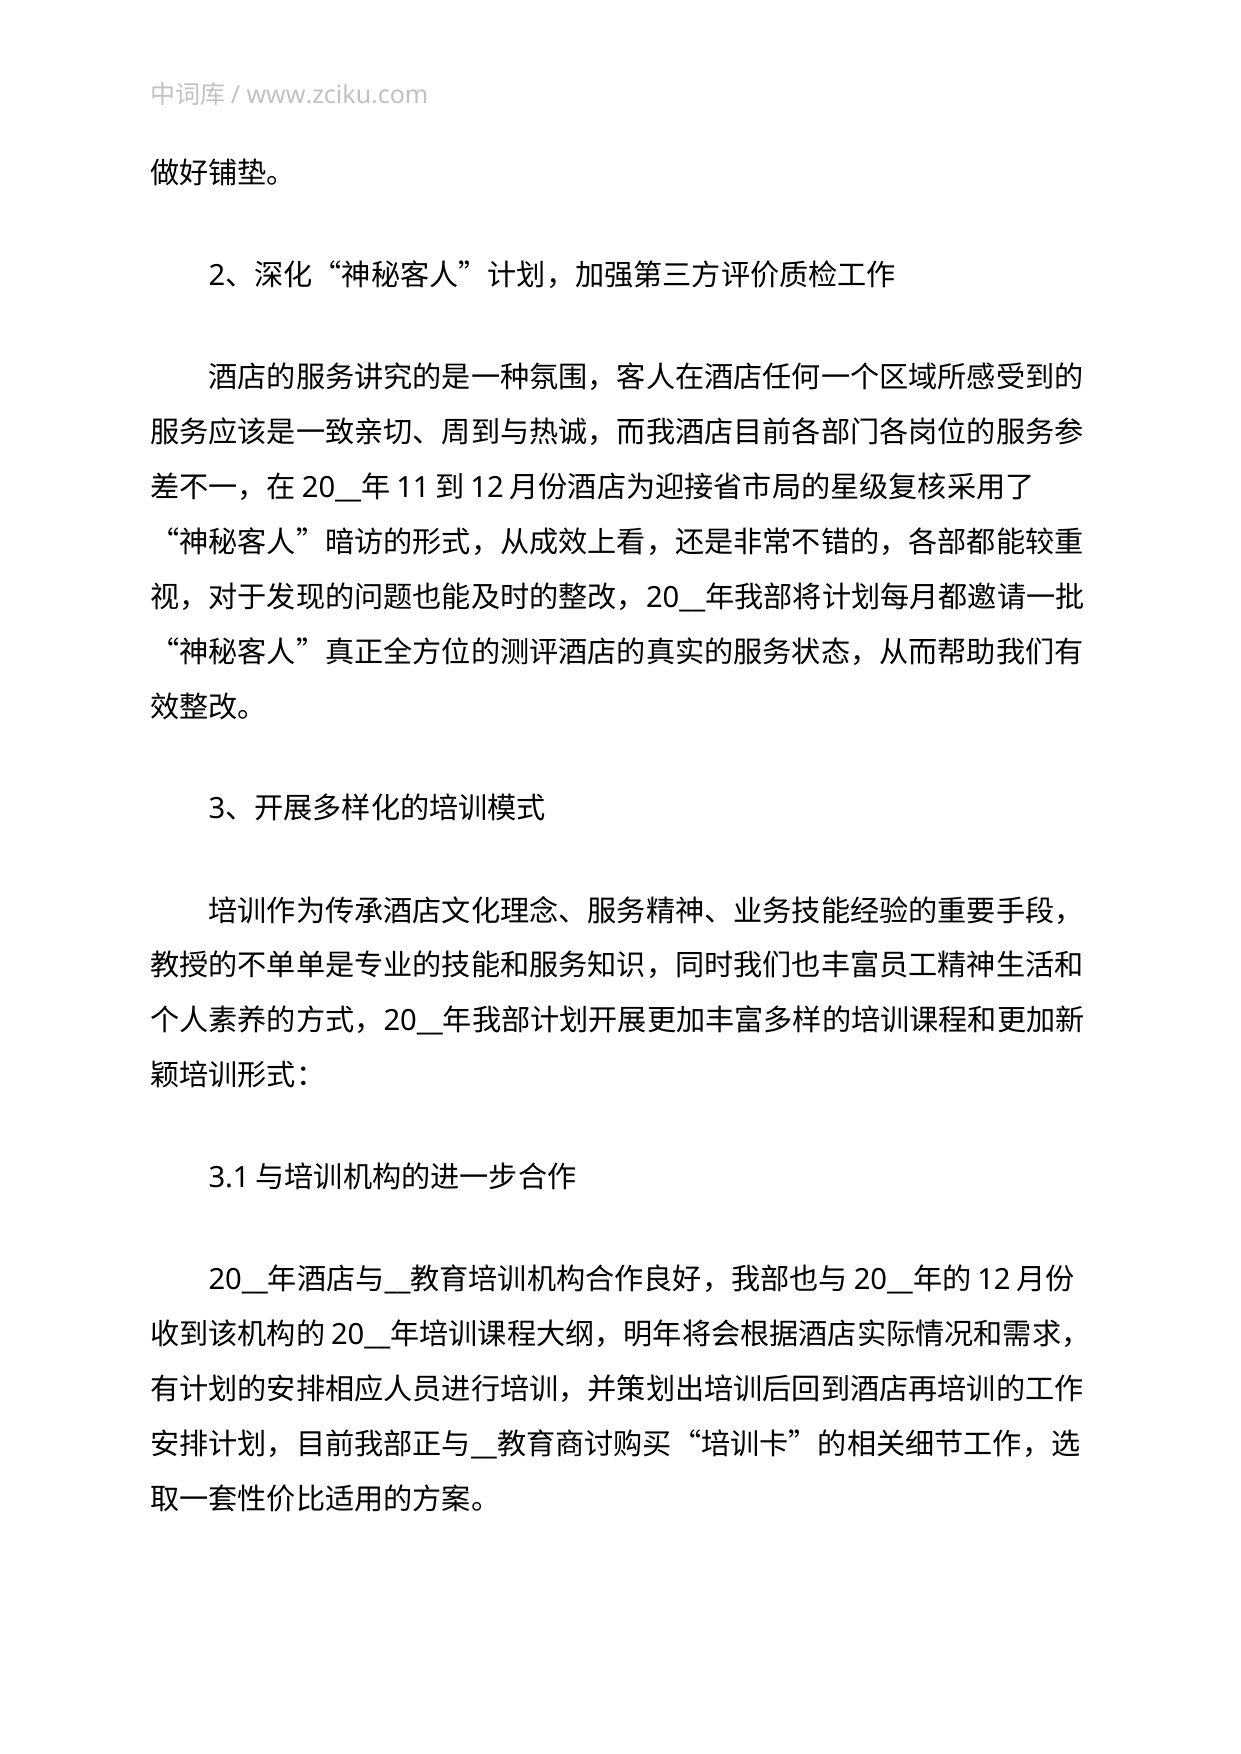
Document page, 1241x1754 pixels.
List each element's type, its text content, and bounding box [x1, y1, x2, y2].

text 20__年酒店与__教育培训机构合作良好，我部也与20__年的12月份收到该机构的20__年培训课程大纲，明年将会根据酒店实际情况和需求，有计划的安排相应人员进行培训，并策划出培训后回到酒店再培训的工作安排计划，目前我部正与__教育商讨购买“培训卡”的相关细节工作，选取一套性价比适用的方案。 [150, 1256, 1090, 1518]
text 3.1与培训机构的进一步合作 [150, 1154, 1090, 1196]
text 3、开展多样化的培训模式 [150, 785, 1090, 827]
text 2、深化“神秘客人”计划，加强第三方评价质检工作 [150, 252, 1090, 294]
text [150, 150, 1090, 192]
text 酒店的服务讲究的是一种氛围，客人在酒店任何一个区域所感受到的服务应该是一致亲切、周到与热诚，而我酒店目前各部门各岗位的服务参差不一，在20__年11到12月份酒店为迎接省市局的星级复核采用了“神秘客人”暗访的形式，从成效上看，还是非常不错的，各部都能较重视，对于发现的问题也能及时的整改，20__年我部将计划每月都邀请一批“神秘客人”真正全方位的测评酒店的真实的服务状态，从而帮助我们有效整改。 [150, 354, 1090, 726]
text 培训作为传承酒店文化理念、服务精神、业务技能经验的重要手段，教授的不单单是专业的技能和服务知识，同时我们也丰富员工精神生活和个人素养的方式，20__年我部计划开展更加丰富多样的培训课程和更加新颖培训形式： [150, 887, 1090, 1094]
